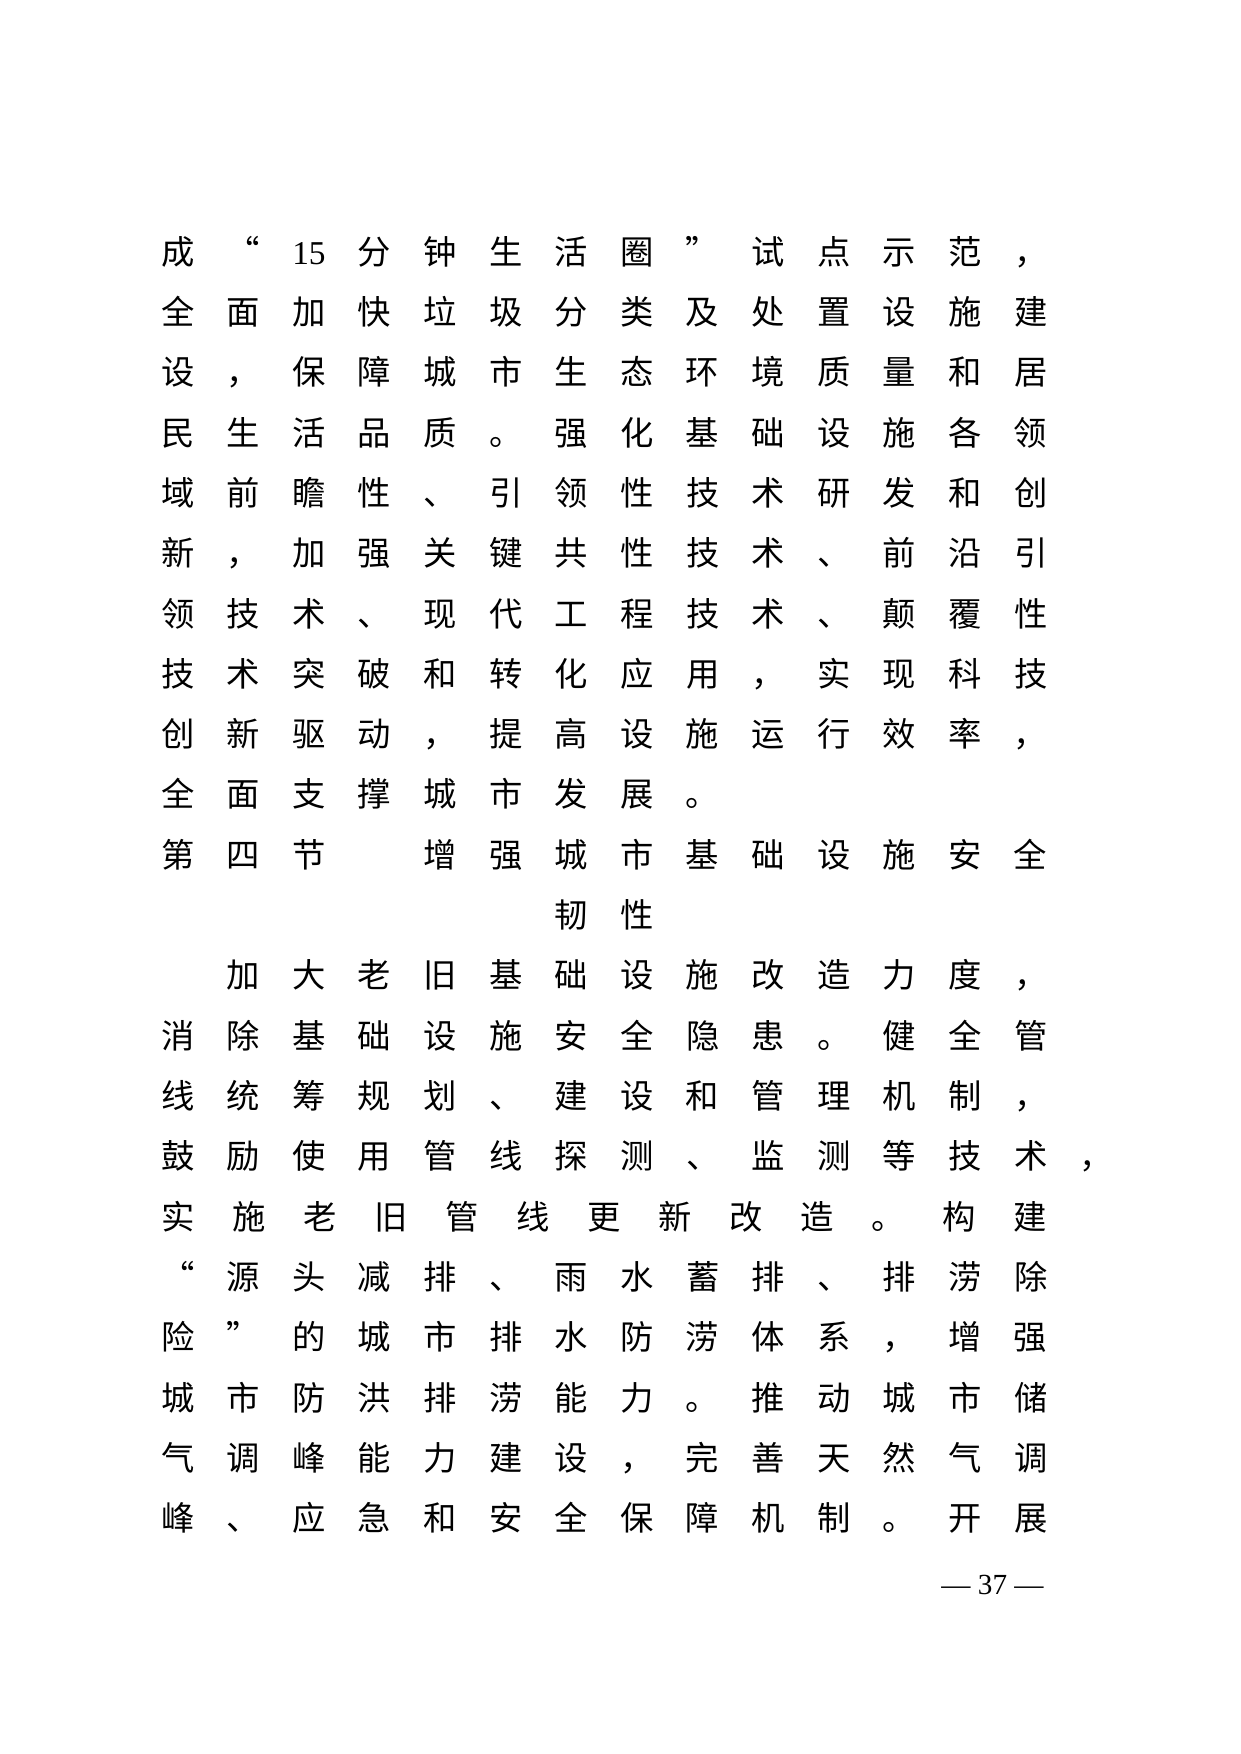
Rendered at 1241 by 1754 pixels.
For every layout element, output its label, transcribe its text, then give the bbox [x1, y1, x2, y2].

subtitle 第四节 增强城市基础设施安全韧性 [161, 822, 1079, 943]
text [161, 943, 1079, 1546]
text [161, 219, 1079, 822]
